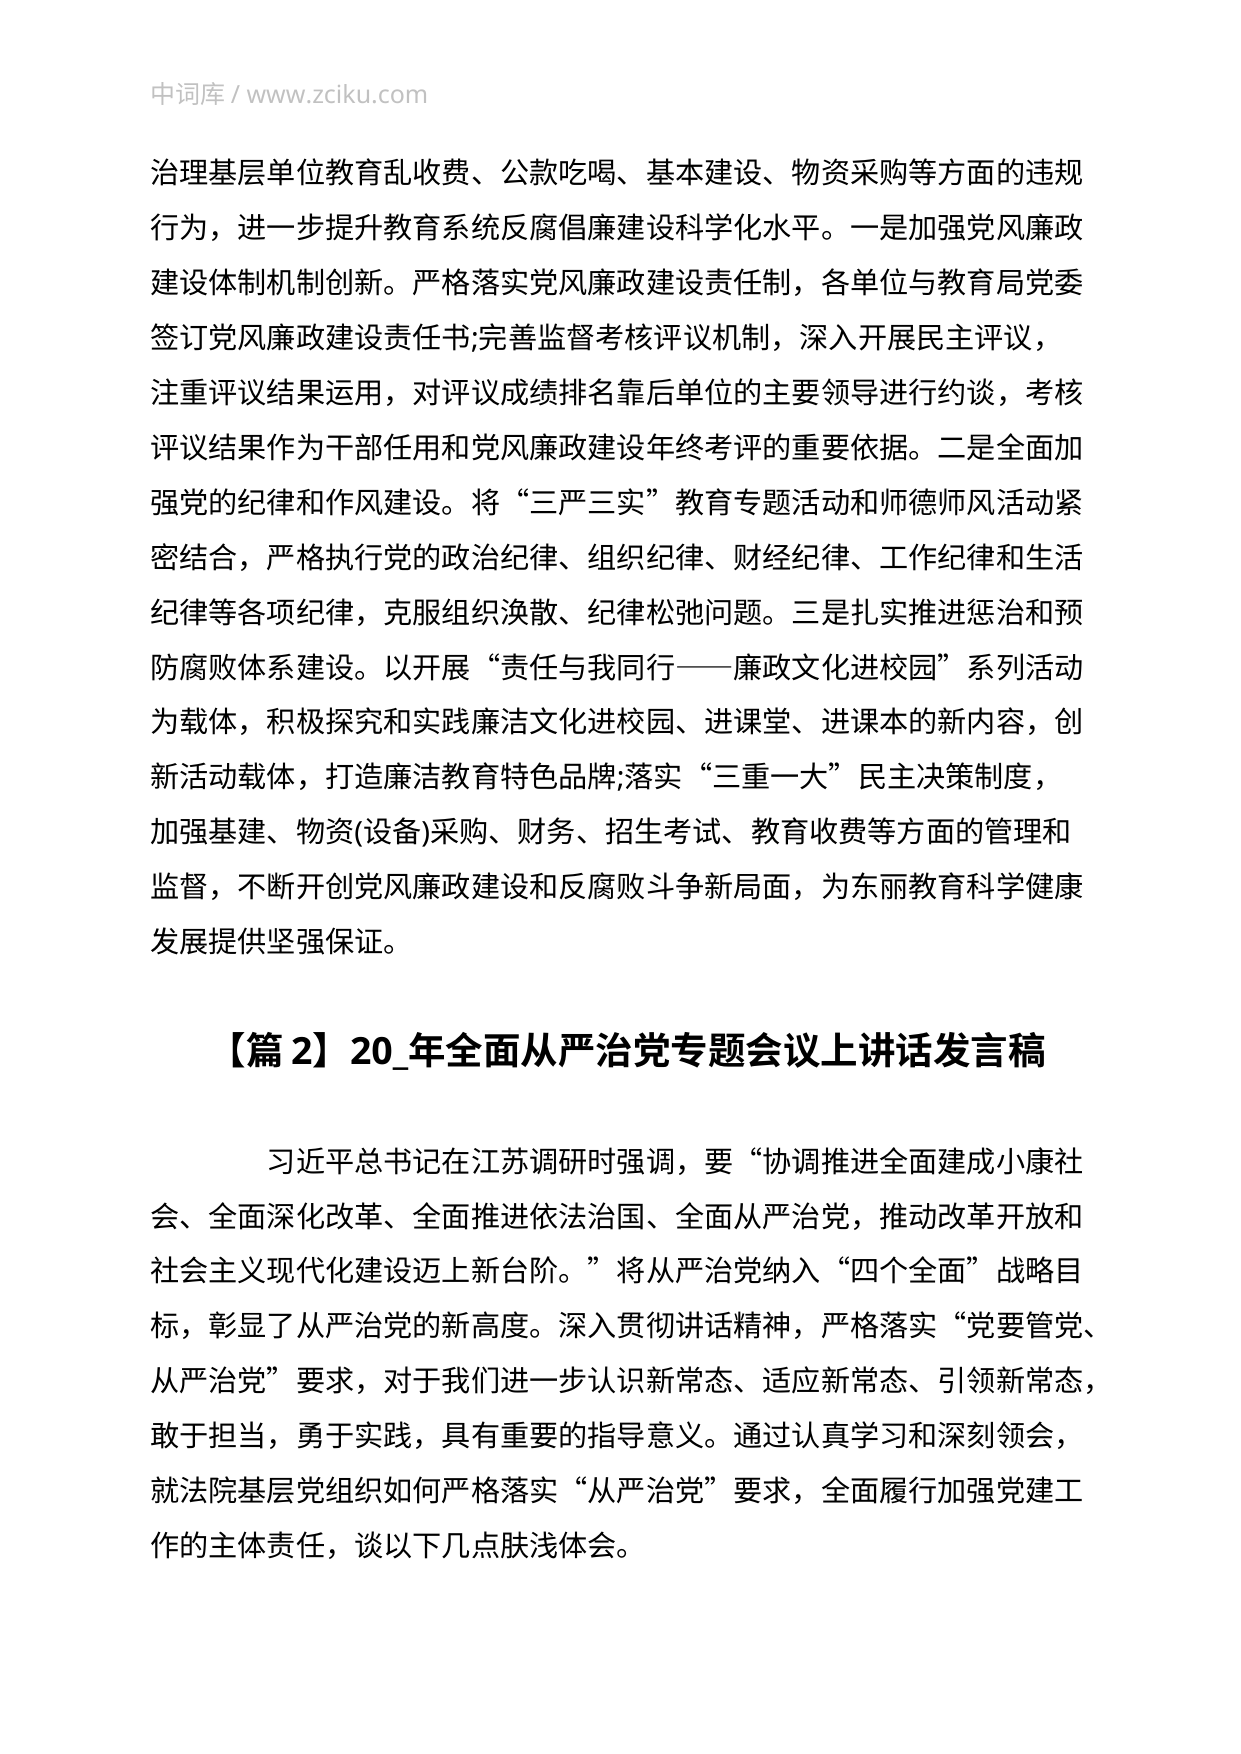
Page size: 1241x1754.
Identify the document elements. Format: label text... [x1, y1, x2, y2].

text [150, 150, 1090, 961]
text 习近平总书记在江苏调研时强调，要“协调推进全面建成小康社会、全面深化改革、全面推进依法治国、全面从严治党，推动改革开放和社会主义现代化建设迈上新台阶。”将从严治党纳入“四个全面”战略目标，彰显了从严治党的新高度。深入贯彻讲话精神，严格落实“党要管党、从严治党”要求，对于我们进一步认识新常态、适应新常态、引领新常态，敢于担当，勇于实践，具有重要的指导意义。通过认真学习和深刻领会，就法院基层党组织如何严格落实“从严治党”要求，全面履行加强党建工作的主体责任，谈以下几点肤浅体会。 [150, 1138, 1090, 1565]
text 【篇2】20_年全面从严治党专题会议上讲话发言稿 [150, 1021, 1090, 1075]
